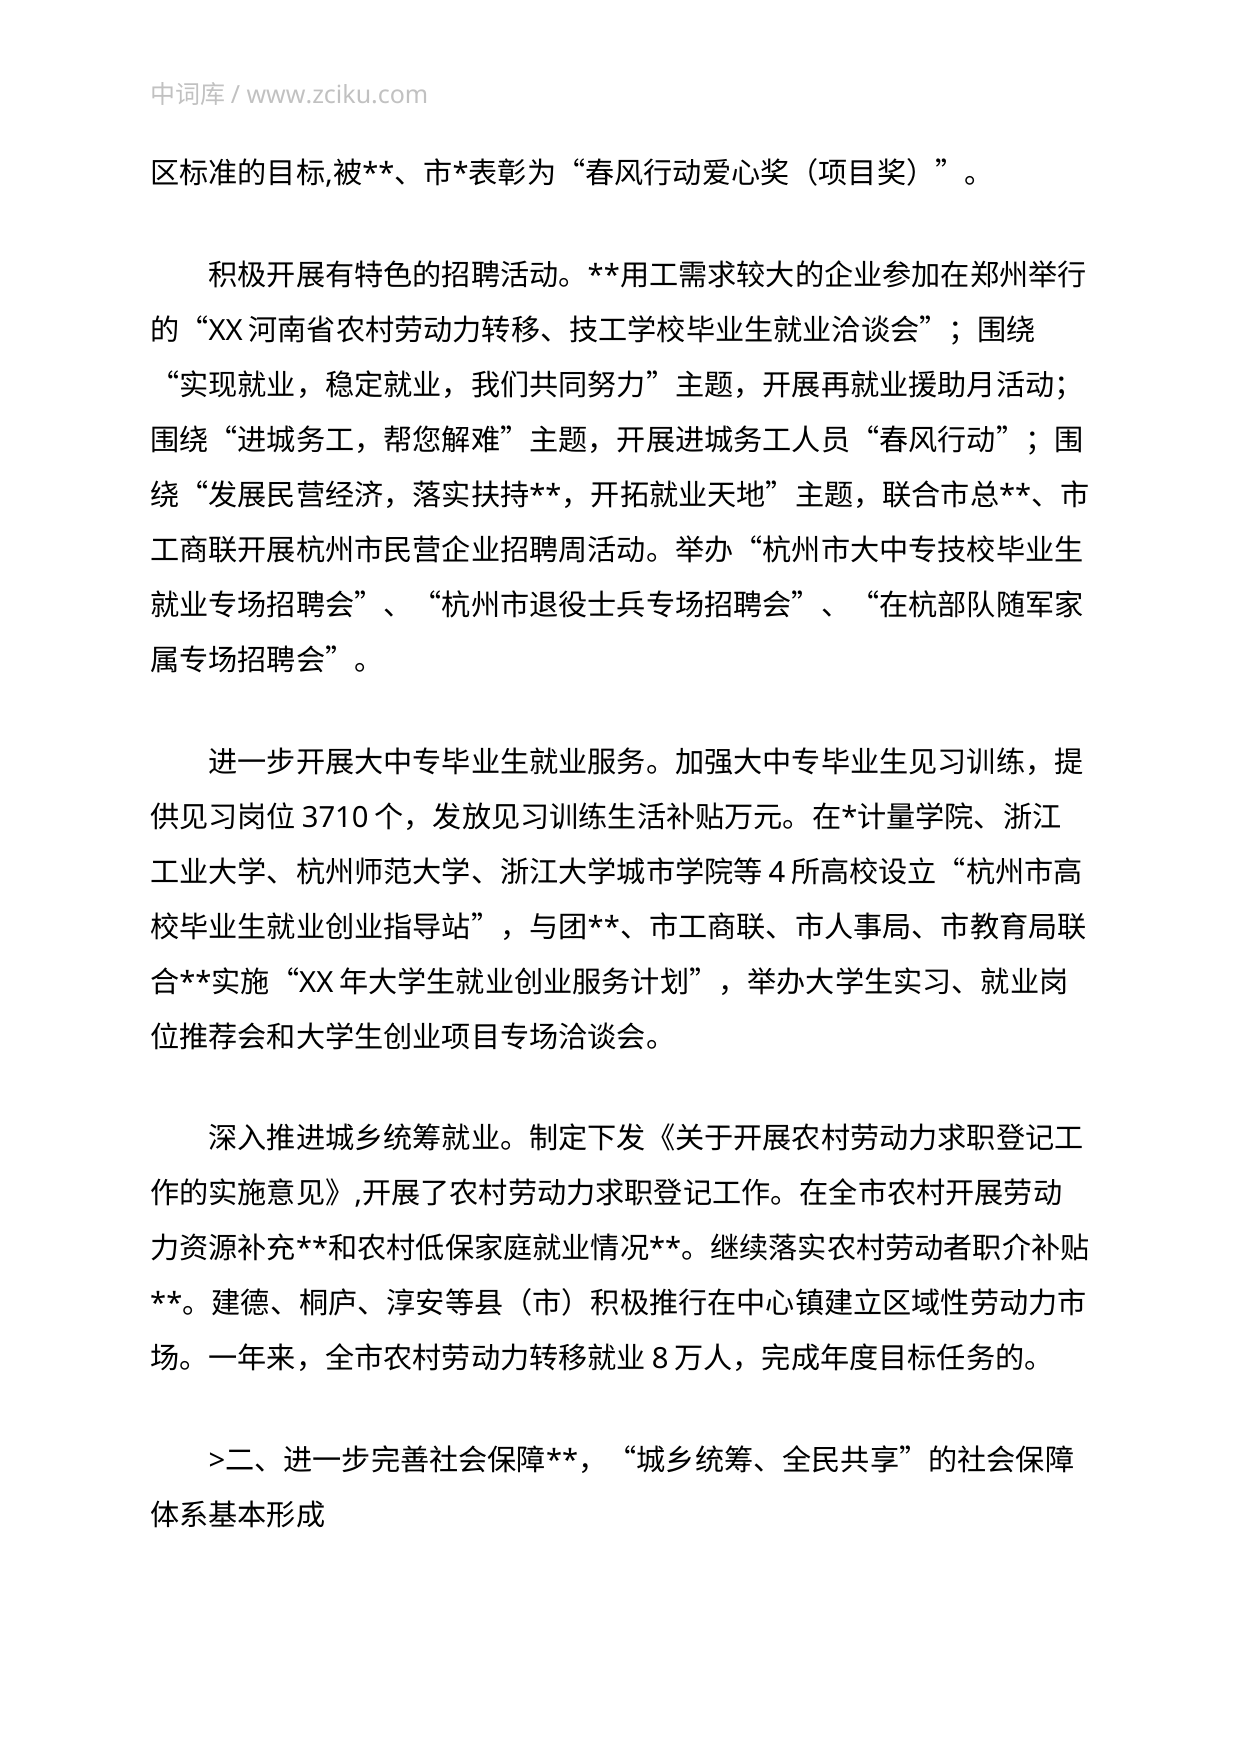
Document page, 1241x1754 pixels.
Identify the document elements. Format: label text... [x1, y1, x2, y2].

text 积极开展有特色的招聘活动。**用工需求较大的企业参加在郑州举行的“XX河南省农村劳动力转移、技工学校毕业生就业洽谈会”；围绕“实现就业，稳定就业，我们共同努力”主题，开展再就业援助月活动；围绕“进城务工，帮您解难”主题，开展进城务工人员“春风行动”；围绕“发展民营经济，落实扶持**，开拓就业天地”主题，联合市总**、市工商联开展杭州市民营企业招聘周活动。举办“杭州市大中专技校毕业生就业专场招聘会”、“杭州市退役士兵专场招聘会”、“在杭部队随军家属专场招聘会”。 [150, 252, 1090, 679]
text 深入推进城乡统筹就业。制定下发《关于开展农村劳动力求职登记工作的实施意见》,开展了农村劳动力求职登记工作。在全市农村开展劳动力资源补充**和农村低保家庭就业情况**。继续落实农村劳动者职介补贴**。建德、桐庐、淳安等县（市）积极推行在中心镇建立区域性劳动力市场。一年来，全市农村劳动力转移就业8万人，完成年度目标任务的。 [150, 1115, 1090, 1377]
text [150, 150, 1090, 192]
text >二、进一步完善社会保障**，“城乡统筹、全民共享”的社会保障体系基本形成 [150, 1437, 1090, 1534]
text 进一步开展大中专毕业生就业服务。加强大中专毕业生见习训练，提供见习岗位3710个，发放见习训练生活补贴万元。在*计量学院、浙江工业大学、杭州师范大学、浙江大学城市学院等4所高校设立“杭州市高校毕业生就业创业指导站”，与团**、市工商联、市人事局、市教育局联合**实施“XX年大学生就业创业服务计划”，举办大学生实习、就业岗位推荐会和大学生创业项目专场洽谈会。 [150, 738, 1090, 1056]
